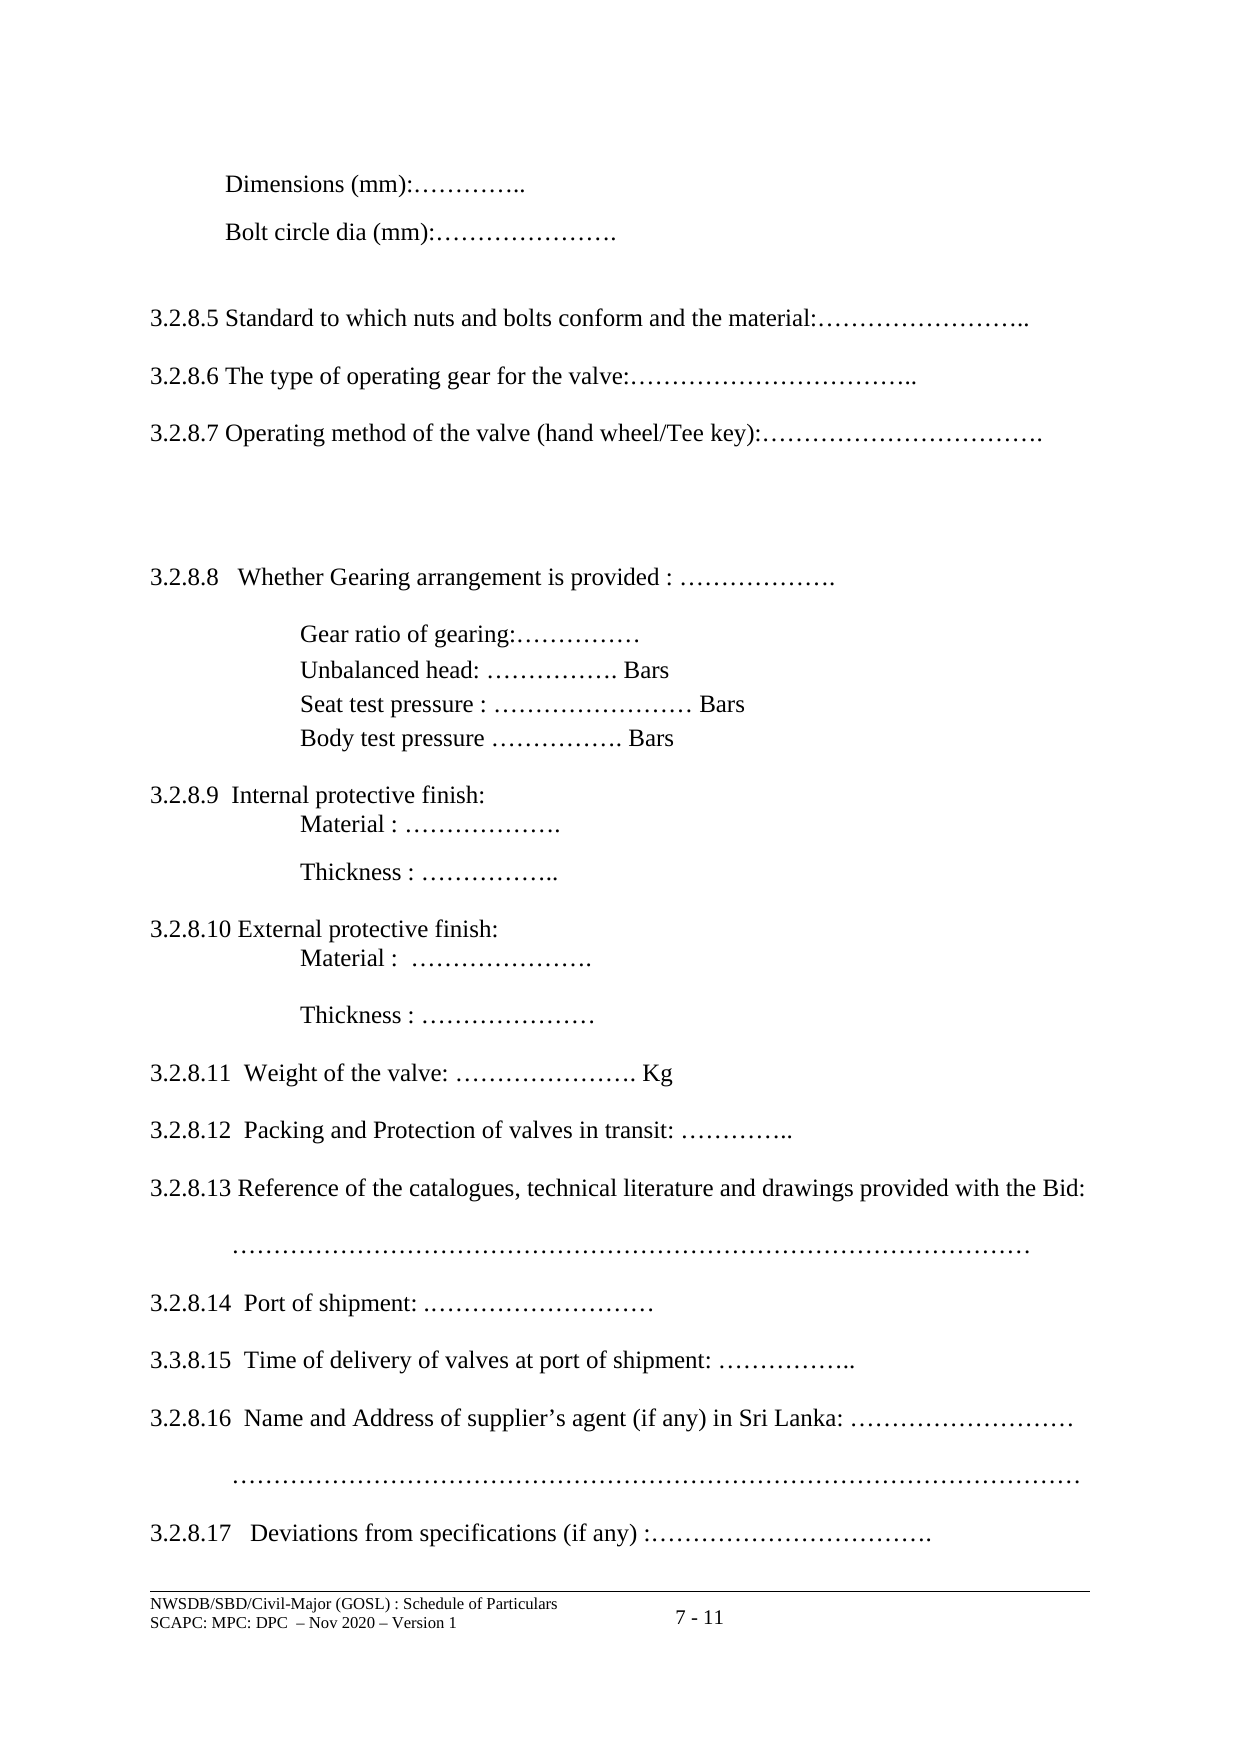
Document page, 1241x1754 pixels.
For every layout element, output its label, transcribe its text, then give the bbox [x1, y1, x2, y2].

text Gear ratio of gearing:…………… [150, 619, 1090, 648]
text 3.3.8.15 Time of delivery of valves at port of shipment: …………….. [150, 1346, 1090, 1374]
text 3.2.8.16 Name and Address of supplier’s agent (if any) in Sri Lanka: ……………………… [150, 1403, 1090, 1432]
text 3.2.8.17 Deviations from specifications (if any) :……………………………. [150, 1518, 1090, 1547]
text 3.2.8.6 The type of operating gear for the valve:…………………………….. [150, 361, 1090, 389]
text 3.2.8.7 Operating method of the valve (hand wheel/Tee key):……………………………. [150, 418, 1090, 447]
text Material : …………………. [225, 943, 1090, 972]
text Seat test pressure : …………………… Bars [150, 689, 1090, 718]
text Body test pressure ……………. Bars [150, 723, 1090, 751]
text Unbalanced head: ……………. Bars [150, 656, 1090, 684]
text Thickness : ………………… [225, 1001, 1090, 1029]
text 3.2.8.14 Port of shipment: .……………………… [150, 1288, 1090, 1317]
text ………………………………………………………………………………………… [150, 1461, 1090, 1489]
text …………………………………………………………………………………… [150, 1231, 1090, 1259]
text 3.2.8.9 Internal protective finish: [150, 780, 1090, 809]
text Dimensions (mm):………….. [225, 169, 1090, 198]
text 3.2.8.8 Whether Gearing arrangement is provided : ………………. [150, 562, 1090, 591]
text Material : ………………. [225, 809, 1090, 838]
text 3.2.8.10 External protective finish: [150, 914, 1090, 943]
text 3.2.8.13 Reference of the catalogues, technical literature and drawings provided with the Bid: [150, 1173, 1090, 1202]
text 3.2.8.5 Standard to which nuts and bolts conform and the material:…………………….. [150, 303, 1090, 332]
text Thickness : …………….. [225, 857, 1090, 886]
text Bolt circle dia (mm):…………………. [225, 217, 1090, 246]
text 3.2.8.11 Weight of the valve: …………………. Kg [150, 1058, 1090, 1087]
text 3.2.8.12 Packing and Protection of valves in transit: ………….. [150, 1116, 1090, 1144]
